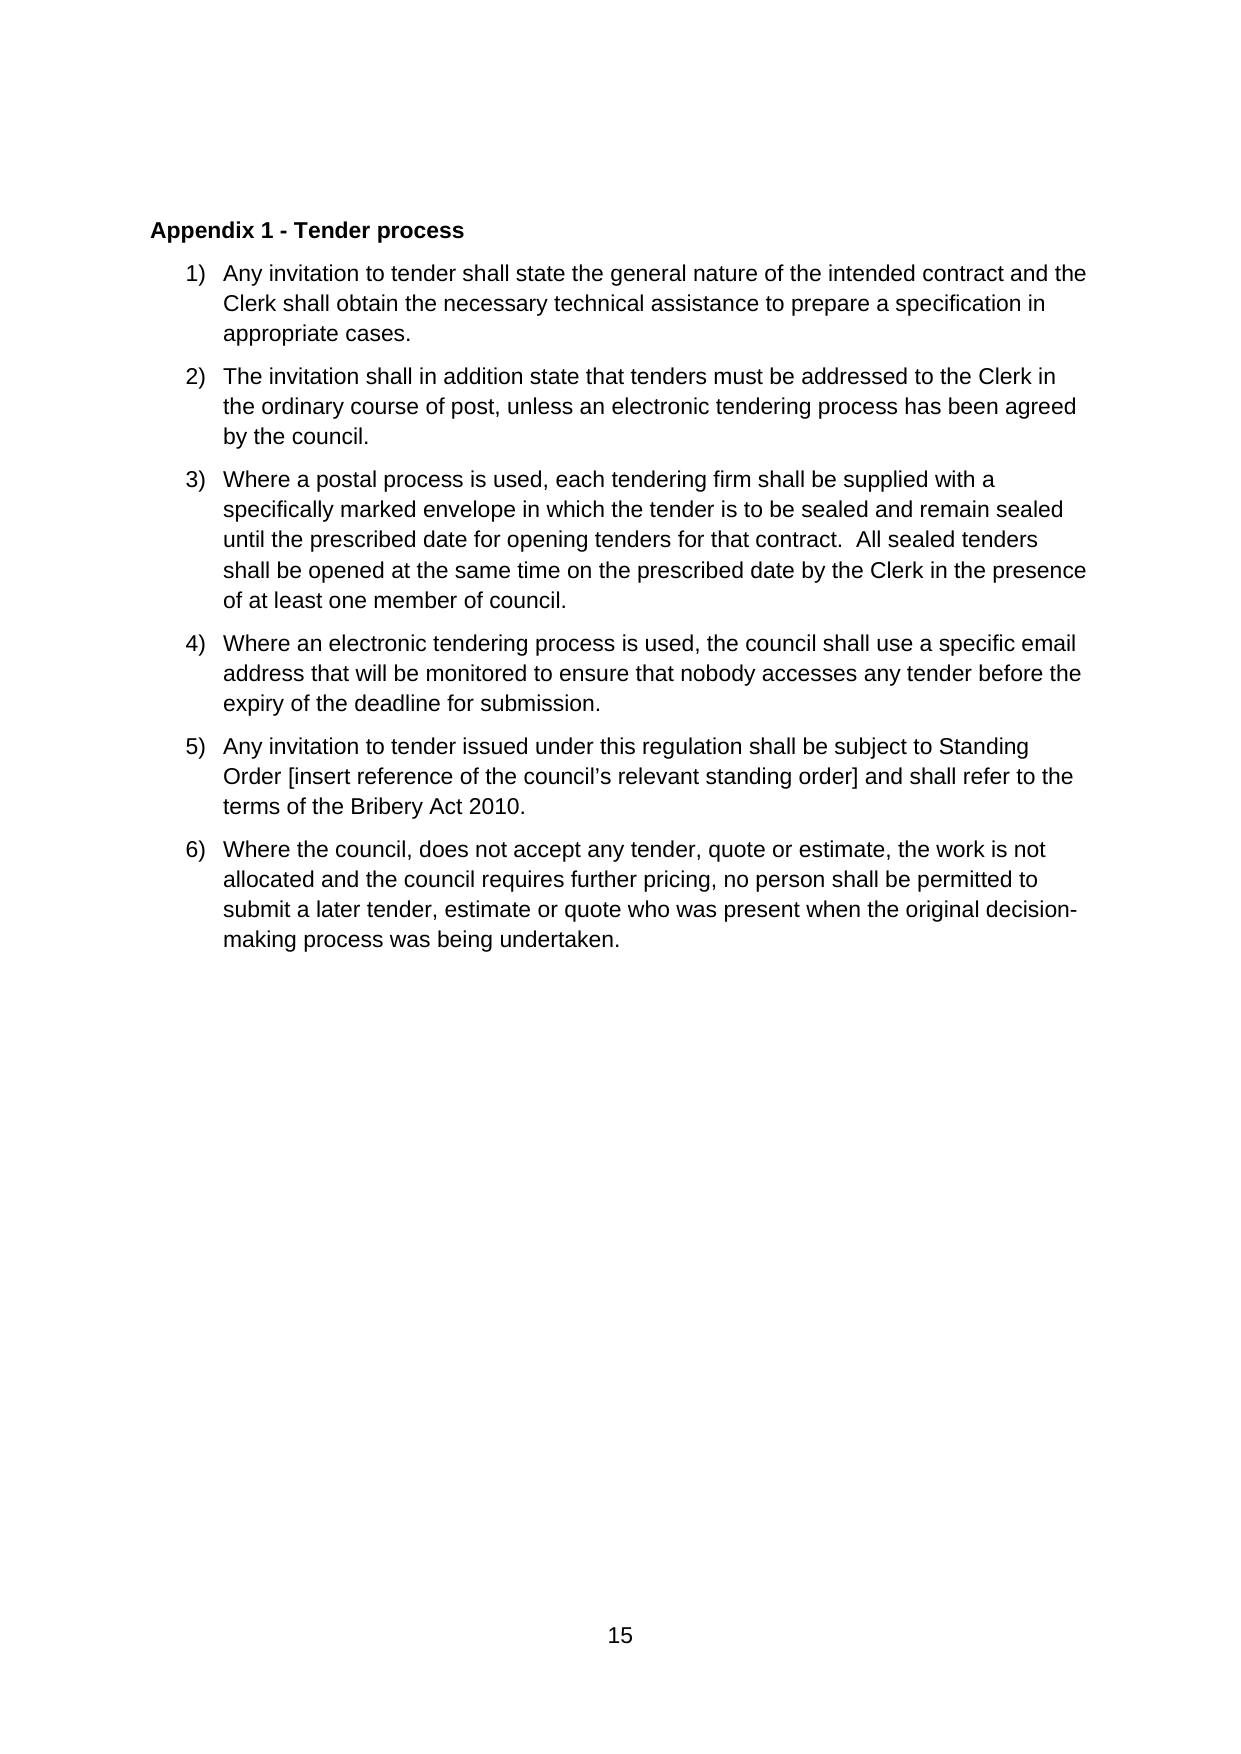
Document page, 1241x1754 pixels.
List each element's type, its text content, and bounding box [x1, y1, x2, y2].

list Where an electronic tendering process is used, the council shall use a specific email address that will be monitored to ensure that nobody accesses any tender before the expiry of the deadline for submission. [185, 629, 1090, 716]
list Where the council, does not accept any tender, quote or estimate, the work is not allocated and the council requires further pricing, no person shall be permitted to submit a later tender, estimate or quote who was present when the original decision-making process was being undertaken. [185, 836, 1090, 953]
list Any invitation to tender issued under this regulation shall be subject to Standing Order [insert reference of the council’s relevant standing order] and shall refer to the terms of the Bribery Act 2010. [185, 733, 1090, 819]
list Any invitation to tender shall state the general nature of the intended contract and the Clerk shall obtain the necessary technical assistance to prepare a specification in appropriate cases. [185, 260, 1090, 346]
subtitle Appendix 1 - Tender process [150, 217, 1090, 243]
list Where a postal process is used, each tendering firm shall be supplied with a specifically marked envelope in which the tender is to be sealed and remain sealed until the prescribed date for opening tenders for that contract. All sealed tenders shall be opened at the same time on the prescribed date by the Clerk in the presence of at least one member of council. [185, 466, 1090, 613]
list The invitation shall in addition state that tenders must be addressed to the Clerk in the ordinary course of post, unless an electronic tendering process has been agreed by the council. [185, 363, 1090, 449]
